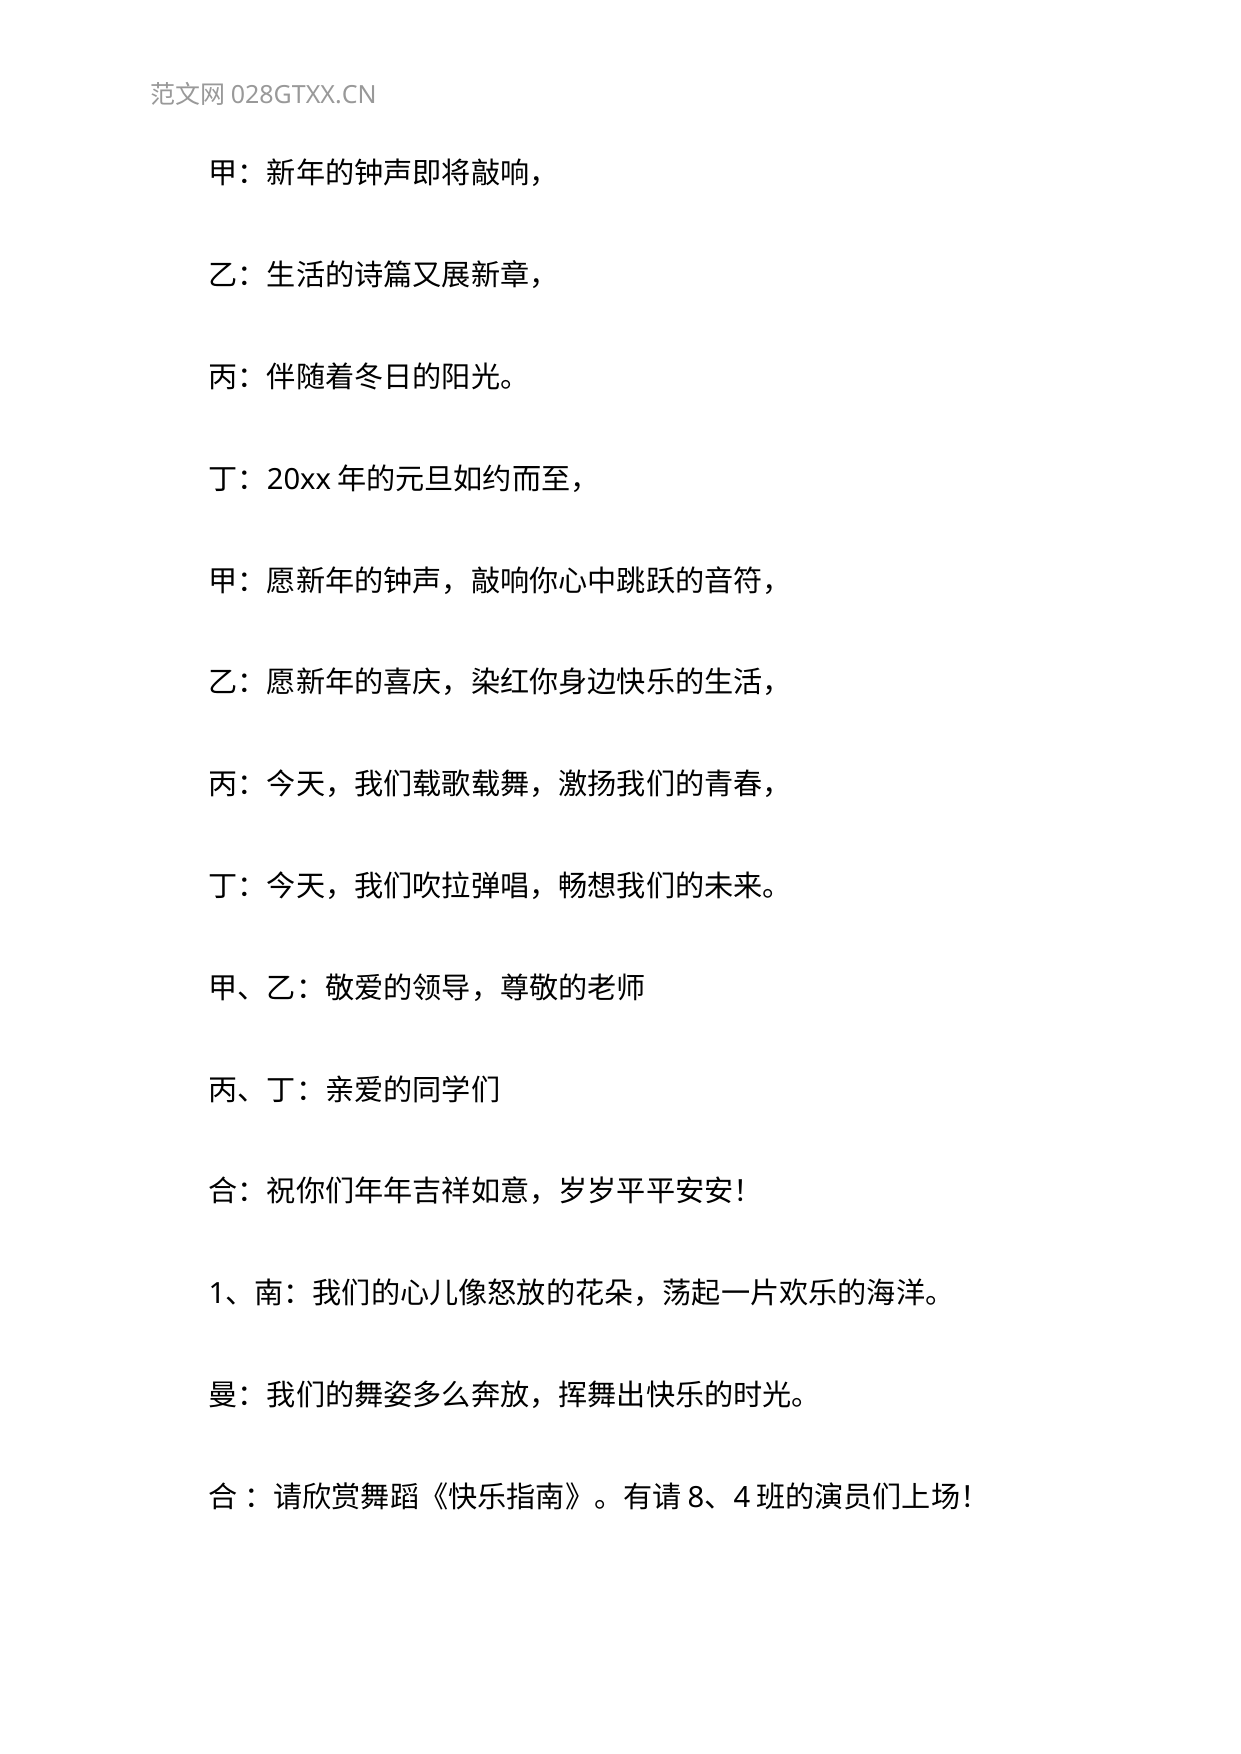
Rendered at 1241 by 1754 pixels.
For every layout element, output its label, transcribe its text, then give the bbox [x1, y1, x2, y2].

text 乙：生活的诗篇又展新章， [150, 252, 1090, 294]
text 1、南：我们的心儿像怒放的花朵，荡起一片欢乐的海洋。 [150, 1270, 1090, 1312]
text 合：祝你们年年吉祥如意，岁岁平平安安！ [150, 1168, 1090, 1210]
text 甲：愿新年的钟声，敲响你心中跳跃的音符， [150, 557, 1090, 599]
text 乙：愿新年的喜庆，染红你身边快乐的生活， [150, 659, 1090, 701]
text 甲：新年的钟声即将敲响， [150, 150, 1090, 192]
text 丁：20xx年的元旦如约而至， [150, 455, 1090, 498]
text 丙、丁：亲爱的同学们 [150, 1066, 1090, 1108]
text 丙：今天，我们载歌载舞，激扬我们的青春， [150, 761, 1090, 803]
text 丁：今天，我们吹拉弹唱，畅想我们的未来。 [150, 863, 1090, 905]
text 丙：伴随着冬日的阳光。 [150, 353, 1090, 396]
text 曼：我们的舞姿多么奔放，挥舞出快乐的时光。 [150, 1372, 1090, 1414]
text 合 ：请欣赏舞蹈《快乐指南》。有请8、4班的演员们上场！ [150, 1473, 1090, 1516]
text 甲、乙：敬爱的领导，尊敬的老师 [150, 964, 1090, 1007]
